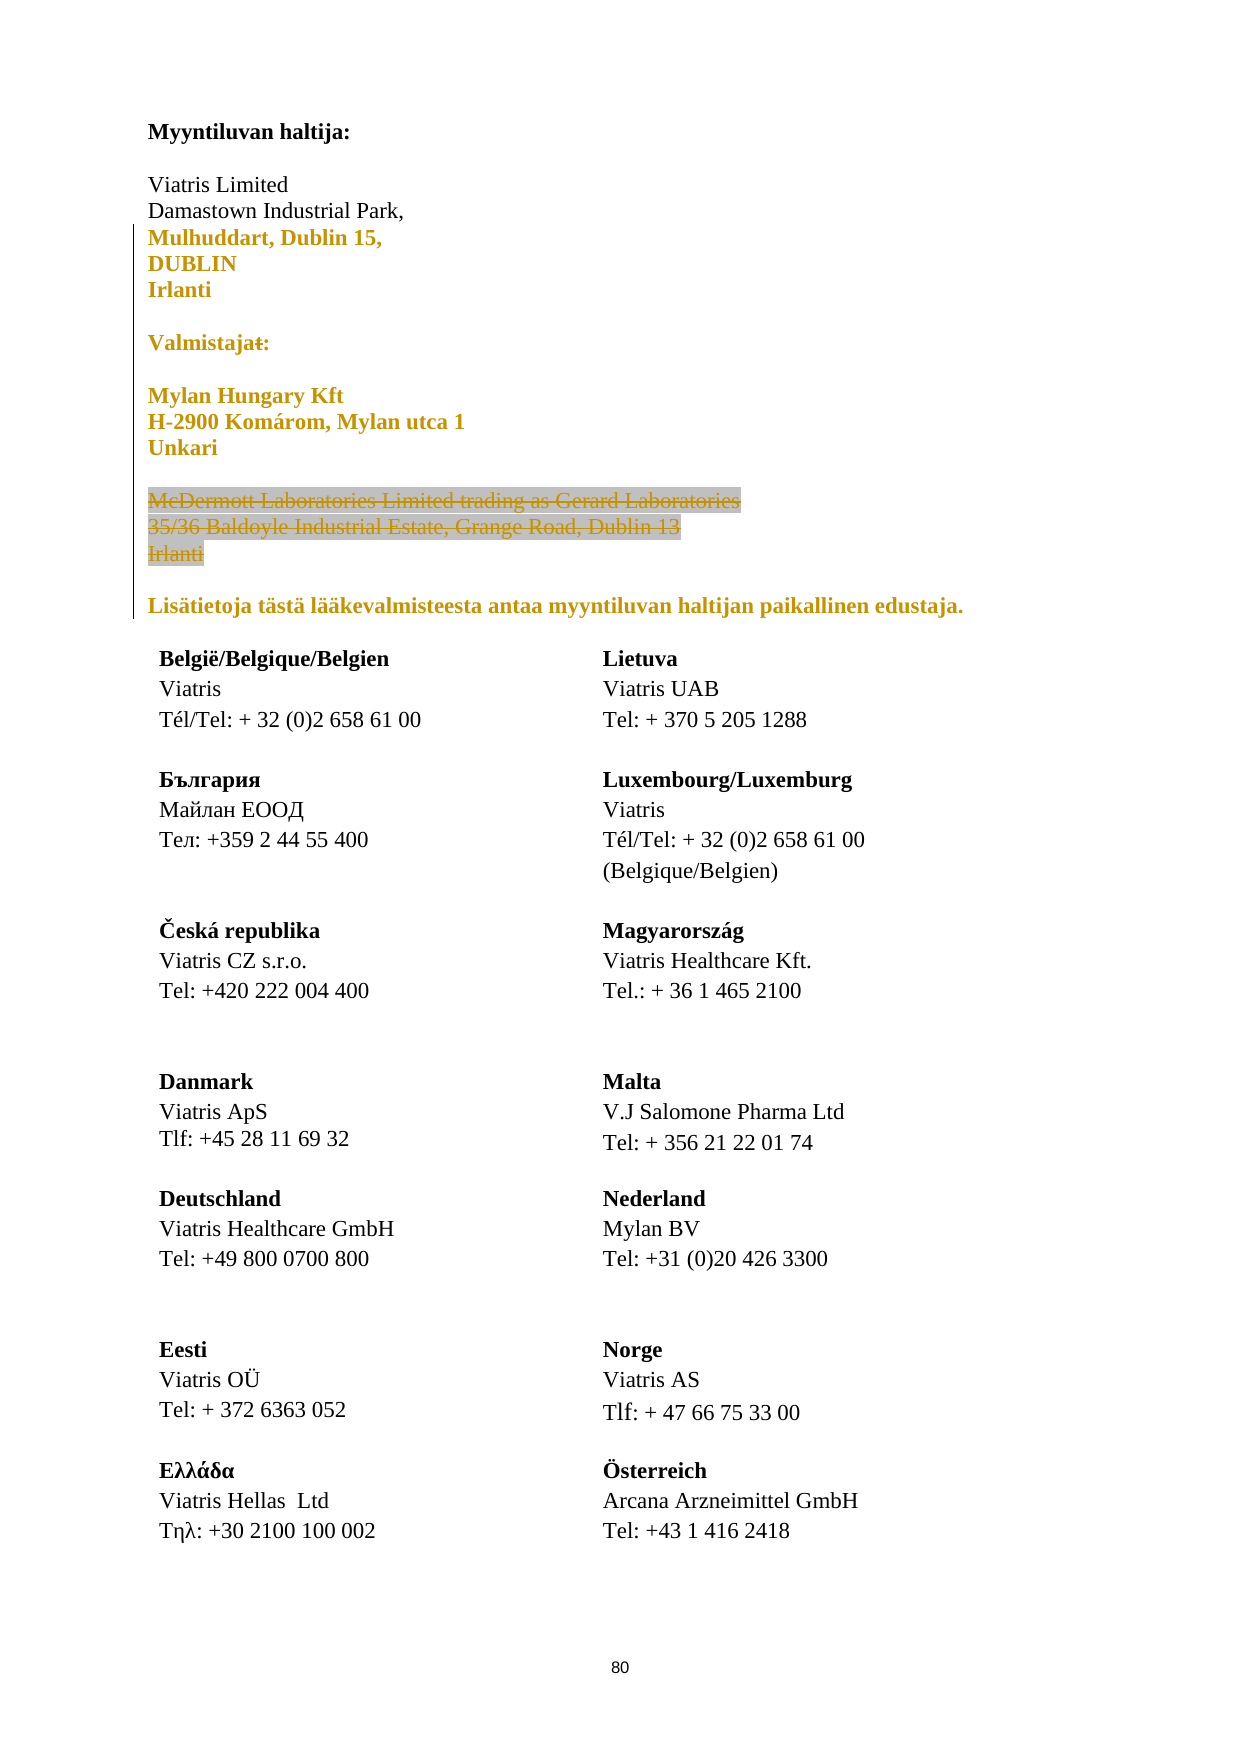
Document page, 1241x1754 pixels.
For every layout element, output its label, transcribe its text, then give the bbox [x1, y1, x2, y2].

table_cell Norge Viatris AS Tlf: + 47 66 75 33 00 [591, 1336, 1045, 1457]
text Mylan Hungary Kft [148, 382, 1092, 408]
table_cell Danmark Viatris ApS Tlf: +45 28 11 69 32 [148, 1068, 591, 1185]
table_cell Malta V.J Salomone Pharma Ltd Tel: + 356 21 22 01 74 [591, 1068, 1045, 1185]
text H-2900 Komárom, Mylan utca 1 [148, 408, 1092, 434]
table_header België/Belgique/Belgien Viatris Tél/Tel: + 32 (0)2 658 61 00 [148, 645, 591, 766]
text Myyntiluvan haltija: [148, 118, 1092, 144]
text Mulhuddart, Dublin 15, [148, 223, 1081, 250]
table_header Lietuva Viatris UAB Tel: + 370 5 205 1288 [591, 645, 1045, 766]
table_cell Deutschland Viatris Healthcare GmbH Tel: +49 800 0700 800 [148, 1185, 591, 1336]
text DUBLIN [148, 250, 1081, 276]
table_cell Česká republika Viatris CZ s.r.o. Tel: +420 222 004 400 [148, 917, 591, 1068]
text Lisätietoja tästä lääkevalmisteesta antaa myyntiluvan haltijan paikallinen edustaja. [148, 592, 1092, 619]
table_cell България Майлан ЕООД Тел: +359 2 44 55 400 [148, 766, 591, 917]
table_cell Eesti Viatris OÜ Tel: + 372 6363 052 [148, 1336, 591, 1457]
text Valmistaja: [148, 329, 1092, 355]
table_cell Ελλάδα Viatris Hellas Ltd Τηλ: +30 2100 100 002 [148, 1457, 591, 1578]
table_cell Nederland Mylan BV Tel: +31 (0)20 426 3300 [591, 1185, 1045, 1336]
list Unkari [148, 434, 1093, 461]
table_cell Magyarország Viatris Healthcare Kft. Tel.: + 36 1 465 2100 [591, 917, 1045, 1068]
table_cell Österreich Arcana Arzneimittel GmbH Tel: +43 1 416 2418 [591, 1457, 1045, 1578]
table_cell Luxembourg/Luxemburg Viatris Tél/Tel: + 32 (0)2 658 61 00 (Belgique/Belgien) [591, 766, 1045, 917]
text Viatris Limited [148, 171, 1081, 197]
text Damastown Industrial Park, [148, 197, 1081, 223]
text Irlanti [148, 276, 1081, 303]
